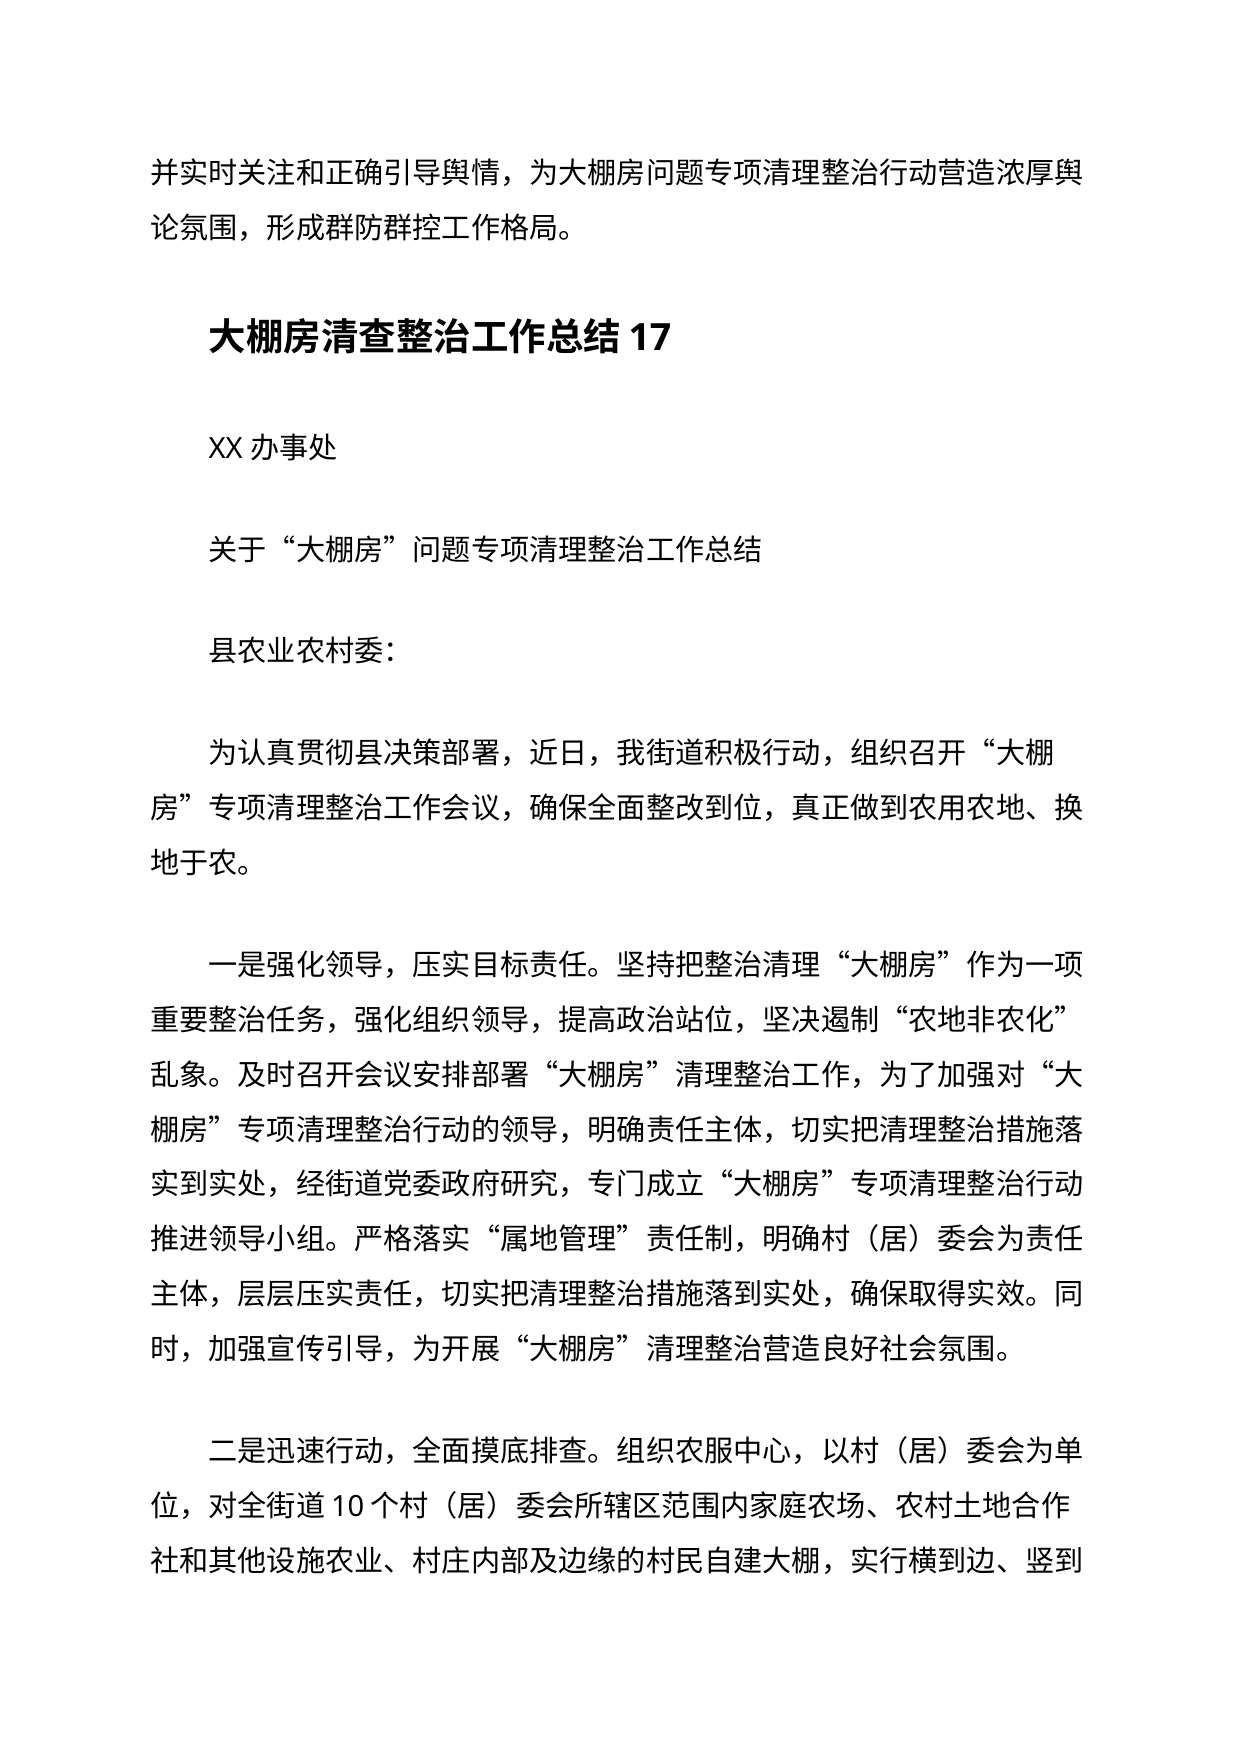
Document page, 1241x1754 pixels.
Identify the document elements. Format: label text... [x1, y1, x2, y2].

text 县农业农村委： [150, 628, 1090, 670]
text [150, 1427, 1090, 1579]
text 关于“大棚房”问题专项清理整治工作总结 [150, 526, 1090, 568]
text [150, 150, 1090, 247]
text 一是强化领导，压实目标责任。坚持把整治清理“大棚房”作为一项重要整治任务，强化组织领导，提高政治站位，坚决遏制“农地非农化”乱象。及时召开会议安排部署“大棚房”清理整治工作，为了加强对“大棚房”专项清理整治行动的领导，明确责任主体，切实把清理整治措施落实到实处，经街道党委政府研究，专门成立“大棚房”专项清理整治行动推进领导小组。严格落实“属地管理”责任制，明确村（居）委会为责任主体，层层压实责任，切实把清理整治措施落到实处，确保取得实效。同时，加强宣传引导，为开展“大棚房”清理整治营造良好社会氛围。 [150, 941, 1090, 1368]
text 大棚房清查整治工作总结17 [150, 307, 1090, 361]
text XX 办事处 [150, 424, 1090, 467]
text 为认真贯彻县决策部署，近日，我街道积极行动，组织召开“大棚房”专项清理整治工作会议，确保全面整改到位，真正做到农用农地、换地于农。 [150, 730, 1090, 882]
